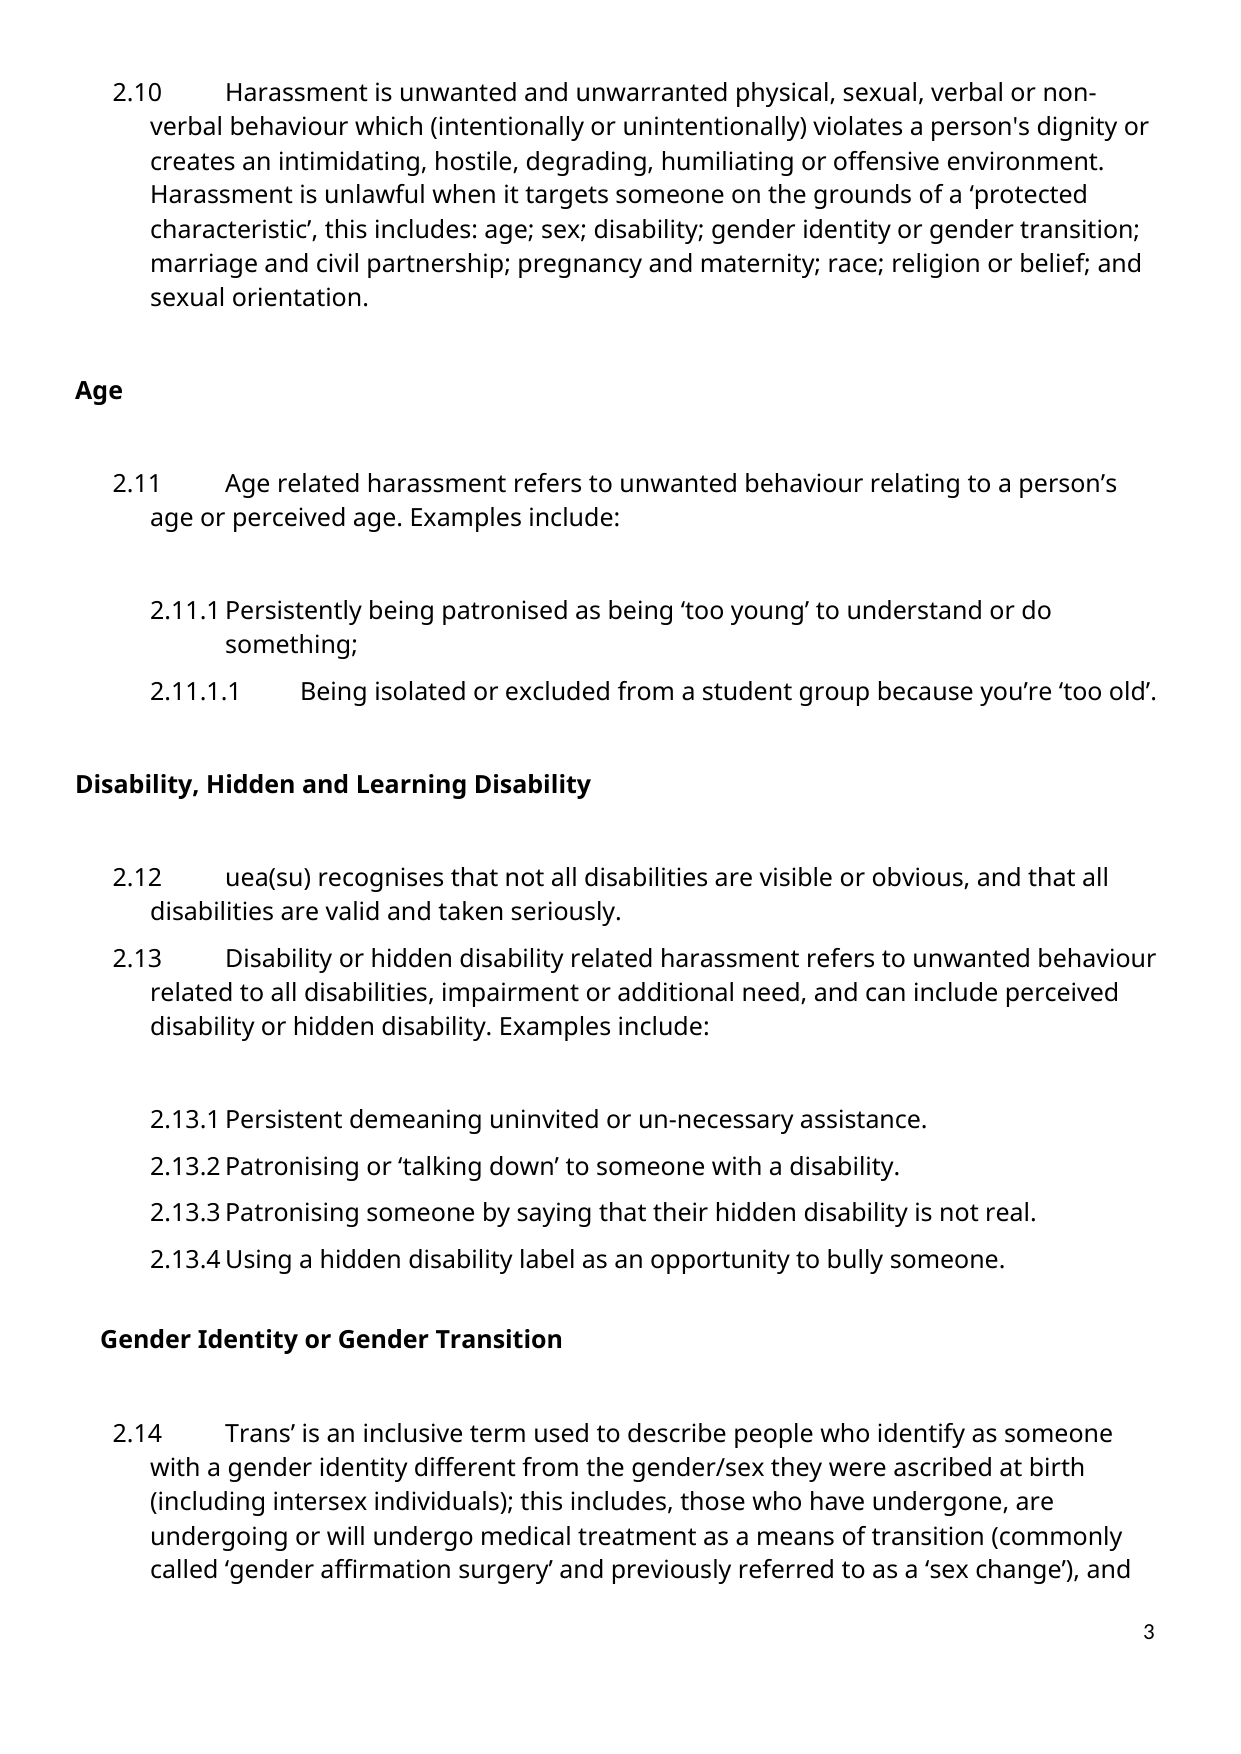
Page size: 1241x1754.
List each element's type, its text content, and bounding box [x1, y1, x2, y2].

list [112, 1416, 1165, 1586]
list Persistently being patronised as being ‘too young’ to understand or do something; [150, 593, 1165, 661]
list Using a hidden disability label as an opportunity to bully someone. [150, 1241, 1165, 1275]
list Age related harassment refers to unwanted behaviour relating to a person’s age or perceived age. Examples include: [112, 466, 1165, 534]
text Age [75, 372, 1165, 407]
list Being isolated or excluded from a student group because you’re ‘too old’. [150, 673, 1165, 707]
list Patronising someone by saying that their hidden disability is not real. [150, 1195, 1165, 1229]
list Harassment is unwanted and unwarranted physical, sexual, verbal or non-verbal behaviour which (intentionally or unintentionally) violates a person's dignity or creates an intimidating, hostile, degrading, humiliating or offensive environment. Harassment is unlawful when it targets someone on the grounds of a ‘protected characteristic’, this includes: age; sex; disability; gender identity or gender transition; marriage and civil partnership; pregnancy and maternity; race; religion or belief; and sexual orientation. [112, 75, 1165, 313]
list Patronising or ‘talking down’ to someone with a disability. [150, 1148, 1165, 1182]
list Disability or hidden disability related harassment refers to unwanted behaviour related to all disabilities, impairment or additional need, and can include perceived disability or hidden disability. Examples include: [112, 940, 1165, 1042]
text Disability, Hidden and Learning Disability [75, 767, 1165, 801]
list uea(su) recognises that not all disabilities are visible or obvious, and that all disabilities are valid and taken seriously. [112, 860, 1165, 928]
list Persistent demeaning uninvited or un-necessary assistance. [150, 1102, 1165, 1136]
text Gender Identity or Gender Transition [100, 1322, 1096, 1356]
